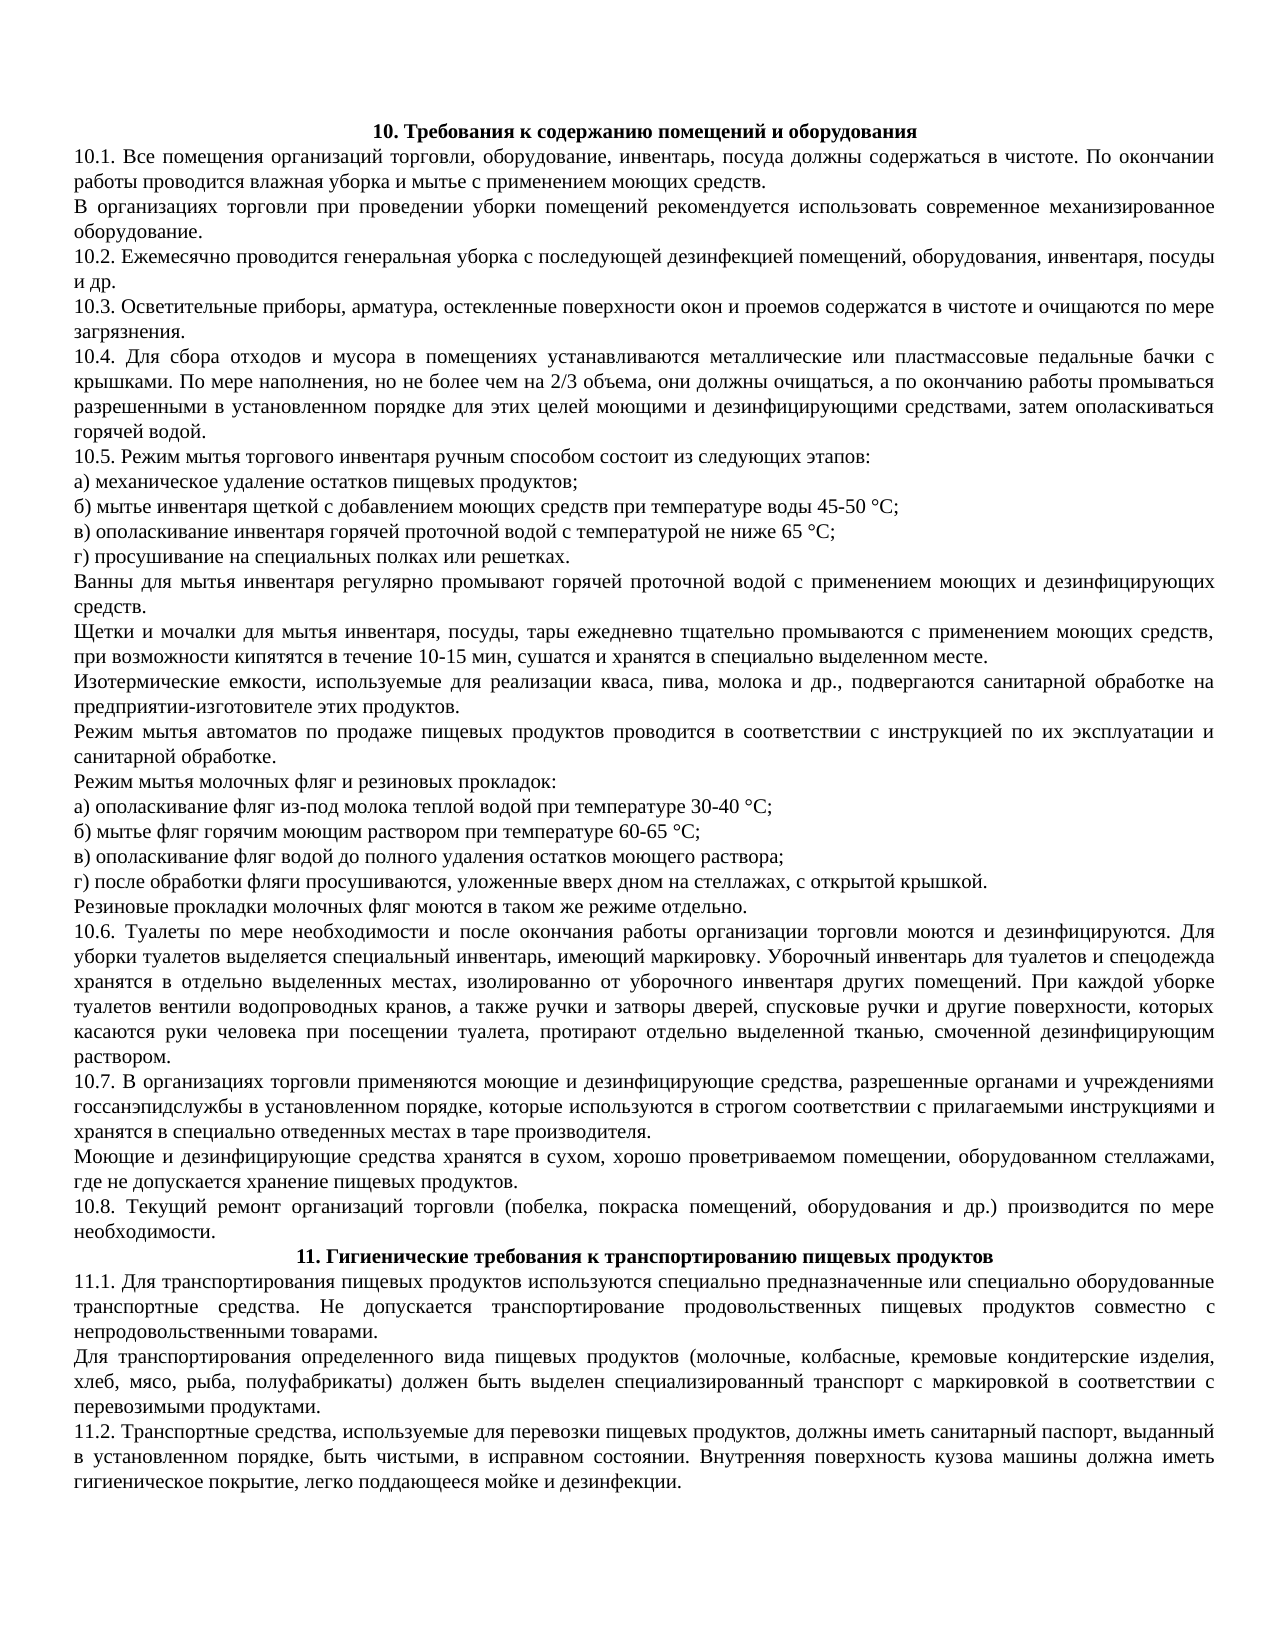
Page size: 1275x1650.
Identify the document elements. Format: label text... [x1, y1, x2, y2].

text 11.1. Для транспортирования пищевых продуктов используются специально предназначенные или специально оборудованные транспортные средства. Не допускается транспортирование продовольственных пищевых продуктов совместно с непродовольственными товарами. [74, 1268, 1216, 1343]
text г) просушивание на специальных полках или решетках. [74, 543, 1216, 568]
text Режим мытья автоматов по продаже пищевых продуктов проводится в соответствии с инструкцией по их эксплуатации и санитарной обработке. [74, 718, 1216, 768]
text а) механическое удаление остатков пищевых продуктов; [74, 468, 1216, 493]
text 10.5. Режим мытья торгового инвентаря ручным способом состоит из следующих этапов: [74, 443, 1216, 468]
text В организациях торговли при проведении уборки помещений рекомендуется использовать современное механизированное оборудование. [74, 193, 1216, 243]
text 10.2. Ежемесячно проводится генеральная уборка с последующей дезинфекцией помещений, оборудования, инвентаря, посуды и др. [74, 243, 1216, 293]
text 10.1. Все помещения организаций торговли, оборудование, инвентарь, посуда должны содержаться в чистоте. По окончании работы проводится влажная уборка и мытье с применением моющих средств. [74, 143, 1216, 193]
text а) ополаскивание фляг из-под молока теплой водой при температуре 30-40 °С; [74, 793, 1216, 818]
text Для транспортирования определенного вида пищевых продуктов (молочные, колбасные, кремовые кондитерские изделия, хлеб, мясо, рыба, полуфабрикаты) должен быть выделен специализированный транспорт с маркировкой в соответствии с перевозимыми продуктами. [74, 1343, 1216, 1418]
text 10.8. Текущий ремонт организаций торговли (побелка, покраска помещений, оборудования и др.) производится по мере необходимости. [74, 1193, 1216, 1243]
text 11. Гигиенические требования к транспортированию пищевых продуктов [74, 1243, 1216, 1268]
text 10.3. Осветительные приборы, арматура, остекленные поверхности окон и проемов содержатся в чистоте и очищаются по мере загрязнения. [74, 293, 1216, 343]
text Режим мытья молочных фляг и резиновых прокладок: [74, 768, 1216, 793]
text 10.4. Для сбора отходов и мусора в помещениях устанавливаются металлические или пластмассовые педальные бачки с крышками. По мере наполнения, но не более чем на 2/3 объема, они должны очищаться, а по окончанию работы промываться разрешенными в установленном порядке для этих целей моющими и дезинфицирующими средствами, затем ополаскиваться горячей водой. [74, 343, 1216, 443]
text 11.2. Транспортные средства, используемые для перевозки пищевых продуктов, должны иметь санитарный паспорт, выданный в установленном порядке, быть чистыми, в исправном состоянии. Внутренняя поверхность кузова машины должна иметь гигиеническое покрытие, легко поддающееся мойке и дезинфекции. [74, 1418, 1216, 1493]
text Изотермические емкости, используемые для реализации кваса, пива, молока и др., подвергаются санитарной обработке на предприятии-изготовителе этих продуктов. [74, 668, 1216, 718]
text г) после обработки фляги просушиваются, уложенные вверх дном на стеллажах, с открытой крышкой. [74, 868, 1216, 893]
text в) ополаскивание фляг водой до полного удаления остатков моющего раствора; [74, 843, 1216, 868]
text Щетки и мочалки для мытья инвентаря, посуды, тары ежедневно тщательно промываются с применением моющих средств, при возможности кипятятся в течение 10-15 мин, сушатся и хранятся в специально выделенном месте. [74, 618, 1216, 668]
text 10. Требования к содержанию помещений и оборудования [74, 118, 1216, 143]
text в) ополаскивание инвентаря горячей проточной водой с температурой не ниже 65 °С; [74, 518, 1216, 543]
text б) мытье инвентаря щеткой с добавлением моющих средств при температуре воды 45-50 °С; [74, 493, 1216, 518]
text 10.7. В организациях торговли применяются моющие и дезинфицирующие средства, разрешенные органами и учреждениями госсанэпидслужбы в установленном порядке, которые используются в строгом соответствии с прилагаемыми инструкциями и хранятся в специально отведенных местах в таре производителя. [74, 1068, 1216, 1143]
text Ванны для мытья инвентаря регулярно промывают горячей проточной водой с применением моющих и дезинфицирующих средств. [74, 568, 1216, 618]
text б) мытье фляг горячим моющим раствором при температуре 60-65 °С; [74, 818, 1216, 843]
text Резиновые прокладки молочных фляг моются в таком же режиме отдельно. [74, 893, 1216, 918]
text Моющие и дезинфицирующие средства хранятся в сухом, хорошо проветриваемом помещении, оборудованном стеллажами, где не допускается хранение пищевых продуктов. [74, 1143, 1216, 1193]
text 10.6. Туалеты по мере необходимости и после окончания работы организации торговли моются и дезинфицируются. Для уборки туалетов выделяется специальный инвентарь, имеющий маркировку. Уборочный инвентарь для туалетов и спецодежда хранятся в отдельно выделенных местах, изолированно от уборочного инвентаря других помещений. При каждой уборке туалетов вентили водопроводных кранов, а также ручки и затворы дверей, спусковые ручки и другие поверхности, которых касаются руки человека при посещении туалета, протирают отдельно выделенной тканью, смоченной дезинфицирующим раствором. [74, 918, 1216, 1068]
